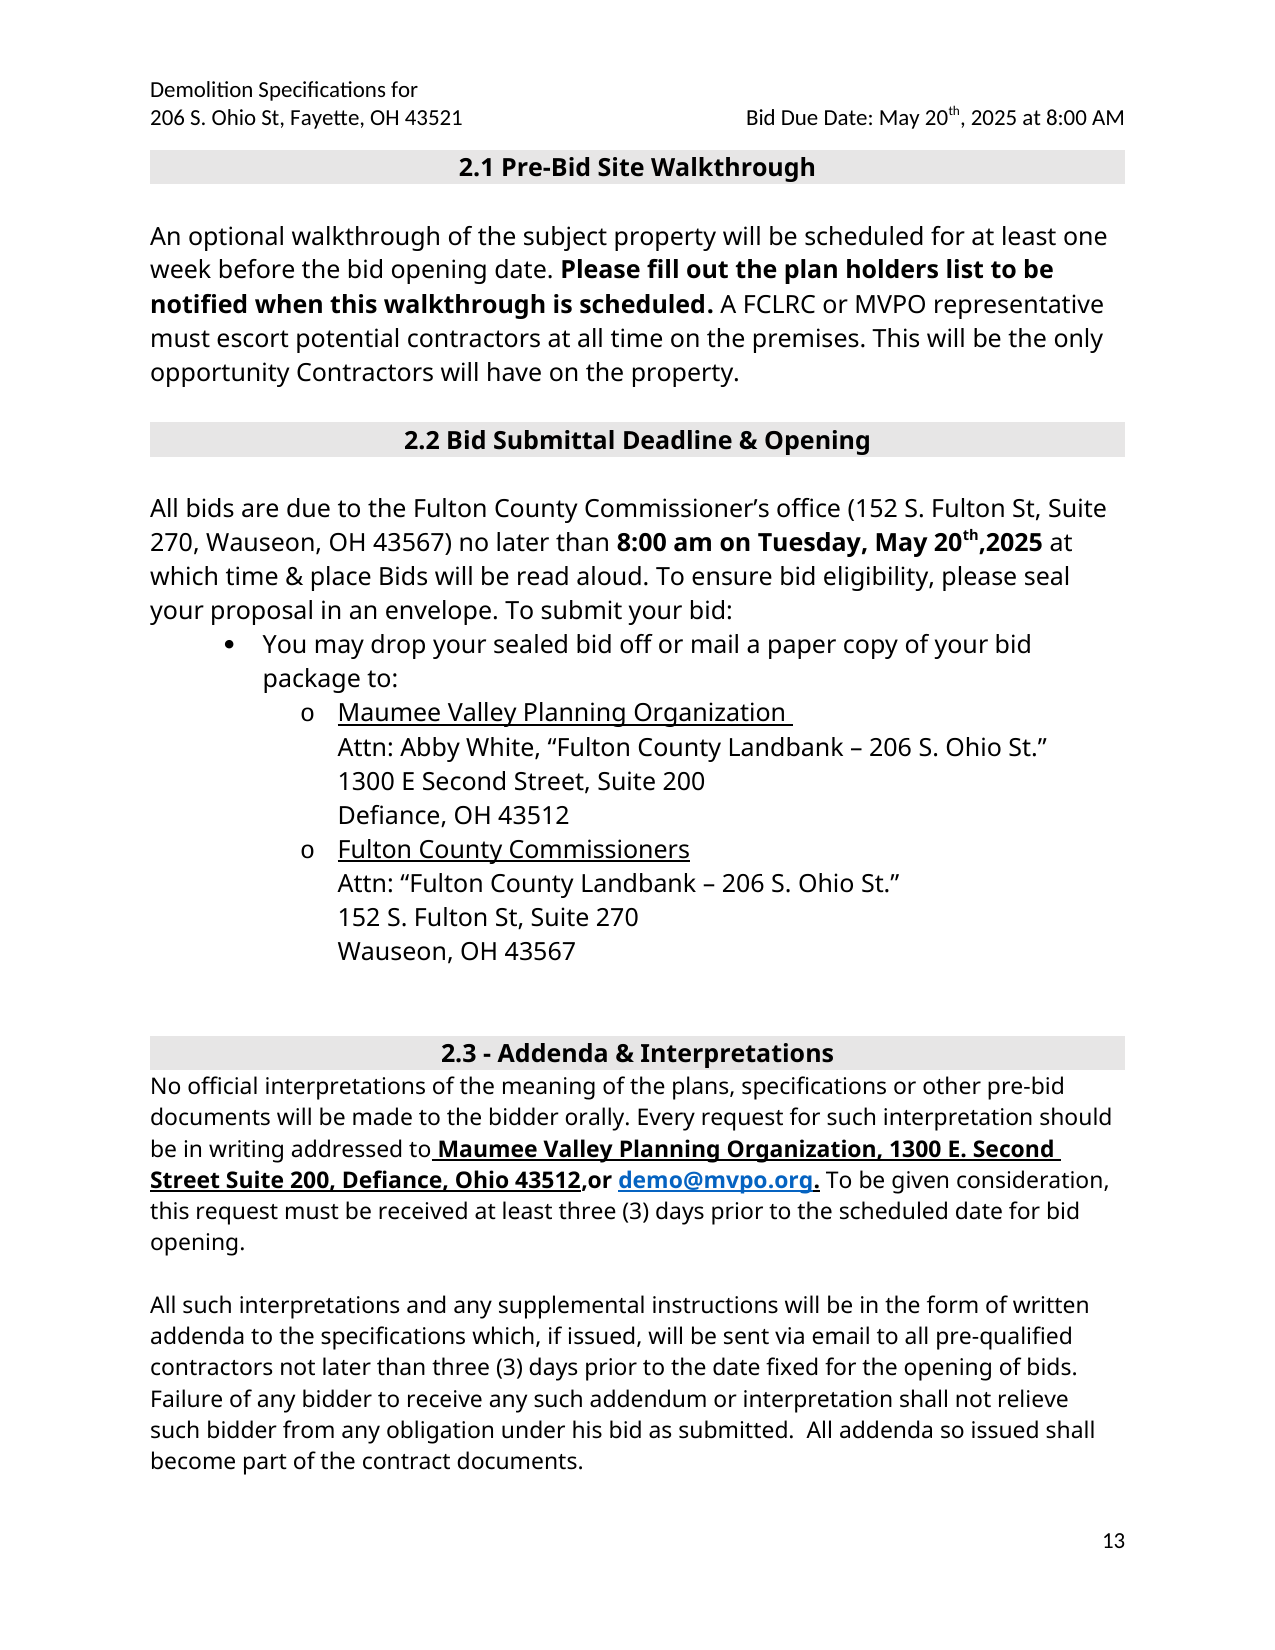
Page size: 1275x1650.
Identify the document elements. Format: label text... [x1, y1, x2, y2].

text Failure of any bidder to receive any such addendum or interpretation shall not relieve such bidder from any obligation under his bid as submitted. All addenda so issued shall become part of the contract documents. [150, 1383, 1125, 1476]
text All such interpretations and any supplemental instructions will be in the form of written addenda to the specifications which, if issued, will be sent via email to all pre-qualified contractors not later than three (3) days prior to the date fixed for the opening of bids. [150, 1289, 1125, 1383]
list Maumee Valley Planning Organization [300, 695, 1125, 729]
list Fulton County Commissioners [300, 831, 1125, 866]
list 1300 E Second Street, Suite 200 [337, 763, 1125, 797]
list Attn: Abby White, “Fulton County Landbank – 206 S. Ohio St.” [337, 729, 1125, 763]
text No official interpretations of the meaning of the plans, specifications or other pre-bid documents will be made to the bidder orally. Every request for such interpretation should be in writing addressed to Maumee Valley Planning Organization, 1300 E. Second Street Suite 200, Defiance, Ohio 43512,or demo@mvpo.org. To be given consideration, this request must be received at least three (3) days prior to the scheduled date for bid opening. [150, 1070, 1125, 1258]
text An optional walkthrough of the subject property will be scheduled for at least one week before the bid opening date. Please fill out the plan holders list to be notified when this walkthrough is scheduled. A FCLRC or MVPO representative must escort potential contractors at all time on the premises. This will be the only opportunity Contractors will have on the property. [150, 218, 1125, 388]
list Defiance, OH 43512 [337, 797, 1125, 831]
text 2.3 - Addenda & Interpretations [150, 1036, 1125, 1070]
text All bids are due to the Fulton County Commissioner’s office (152 S. Fulton St, Suite 270, Wauseon, OH 43567) no later than 8:00 am on Tuesday, May 20th,2025 at which time & place Bids will be read aloud. To ensure bid eligibility, please seal your proposal in an envelope. To submit your bid: [150, 491, 1125, 627]
text 2.2 Bid Submittal Deadline & Opening [150, 422, 1125, 457]
list 152 S. Fulton St, Suite 270 [337, 900, 1125, 934]
list Wauseon, OH 43567 [337, 934, 1125, 968]
list You may drop your sealed bid off or mail a paper copy of your bid package to: [225, 627, 1125, 695]
text 2.1 Pre-Bid Site Walkthrough [150, 150, 1125, 184]
list Attn: “Fulton County Landbank – 206 S. Ohio St.” [337, 866, 1125, 900]
